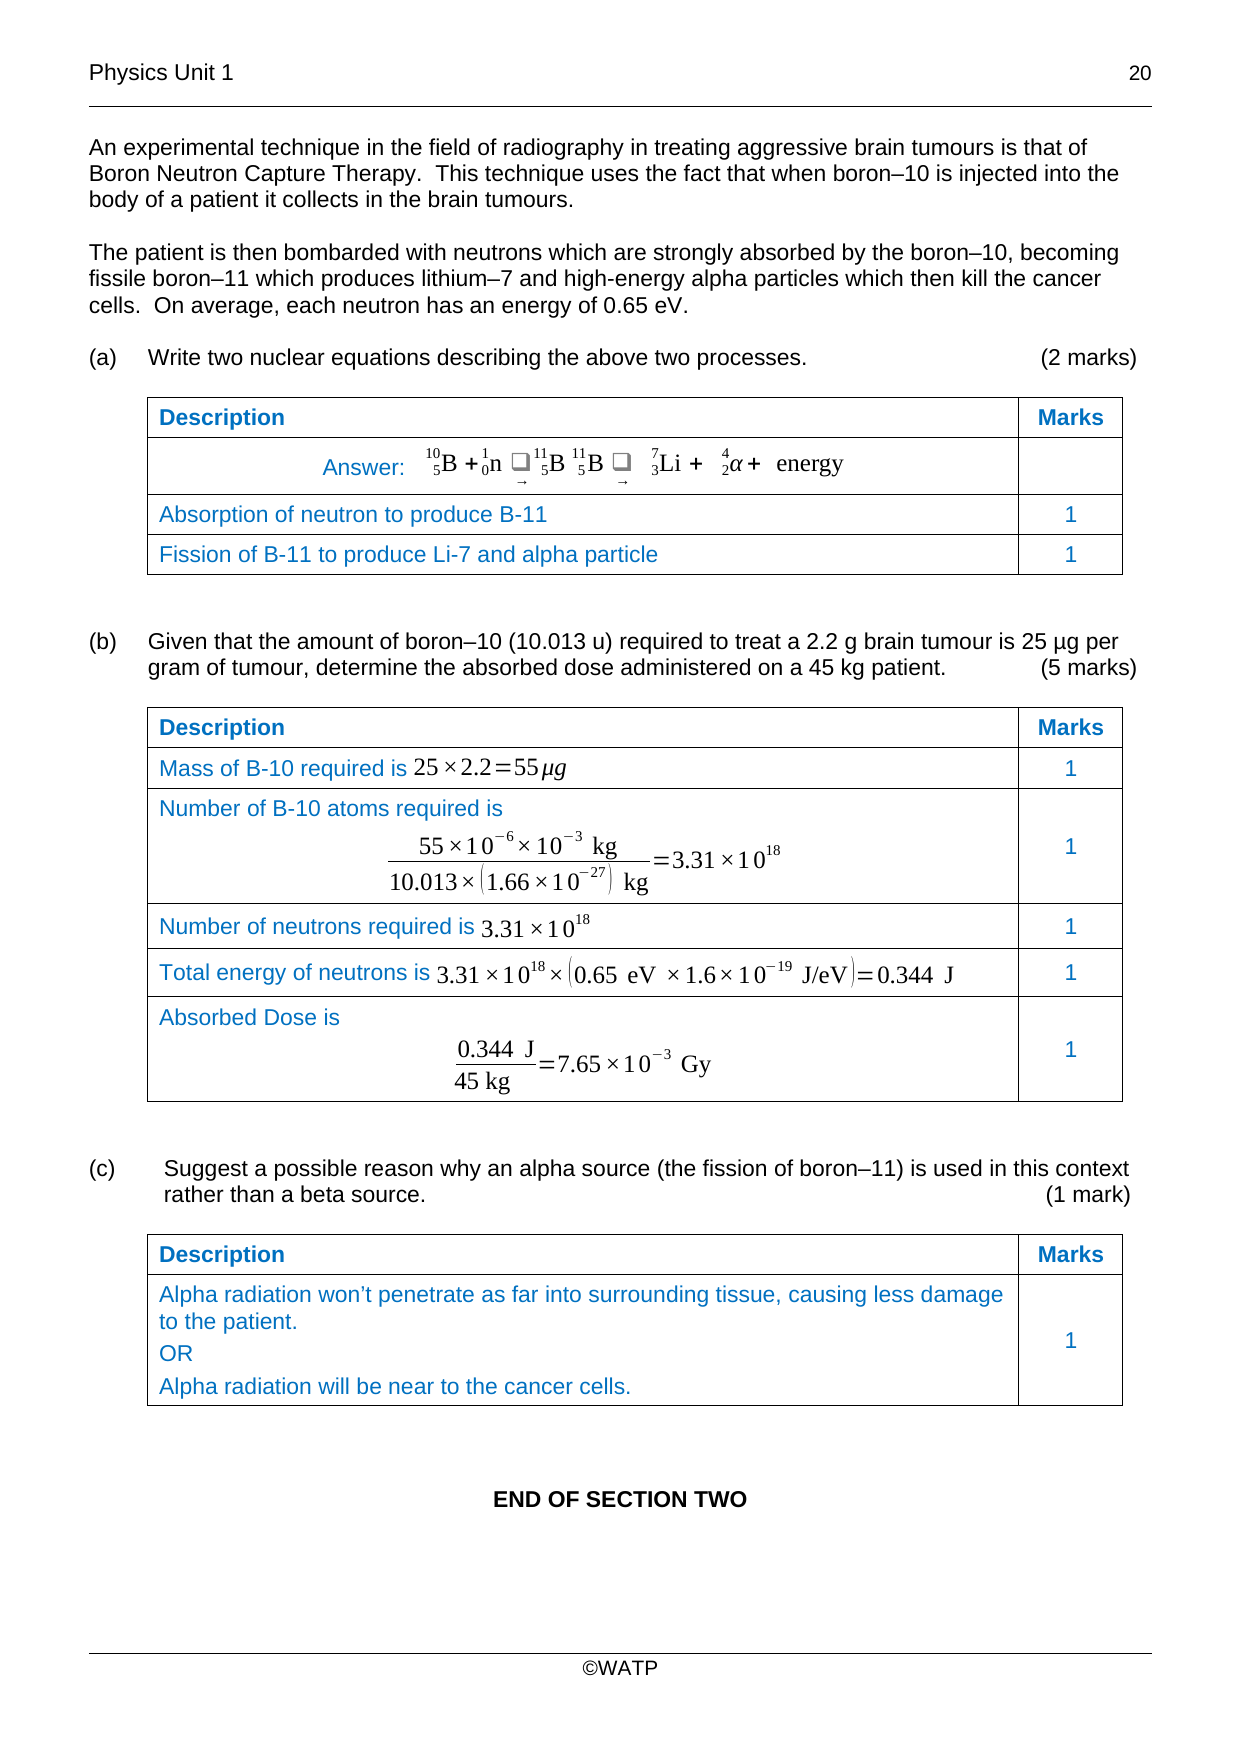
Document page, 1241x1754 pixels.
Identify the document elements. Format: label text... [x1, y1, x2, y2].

text (b) Given that the amount of boron–10 (10.013 u) required to treat a 2.2 g brain tumour is 25 µg per gram of tumour, determine the absorbed dose administered on a 45 kg patient. (5 marks) [89, 628, 1152, 680]
table_header Marks [1019, 708, 1122, 747]
table_cell Mass of B-10 required is [148, 748, 1018, 788]
table_header Marks [1019, 1235, 1122, 1274]
table_cell 1 [1019, 748, 1122, 788]
table_cell Number of neutrons required is [148, 904, 1018, 948]
table_cell Total energy of neutrons is [148, 949, 1018, 996]
table_header Description [148, 398, 1018, 437]
text The patient is then bombarded with neutrons which are strongly absorbed by the boron–10, becoming fissile boron–11 which produces lithium–7 and high-energy alpha particles which then kill the cancer cells. On average, each neutron has an energy of 0.65 eV. [89, 239, 1152, 318]
table_cell Answer: [148, 438, 1018, 494]
table_cell 1 [1019, 789, 1122, 903]
table_cell 1 [1019, 535, 1122, 574]
text (a) Write two nuclear equations describing the above two processes. (2 marks) [89, 344, 1152, 371]
table_cell 1 [1019, 997, 1122, 1101]
text END OF SECTION TWO [89, 1486, 1152, 1512]
table_cell Absorbed Dose is [148, 997, 1018, 1101]
table_cell 1 [1019, 904, 1122, 948]
table_header Description [148, 1235, 1018, 1274]
table_cell Fission of B-11 to produce Li-7 and alpha particle [148, 535, 1018, 574]
table_cell [1019, 438, 1122, 494]
table_cell 1 [1019, 1275, 1122, 1405]
table_cell Absorption of neutron to produce B-11 [148, 495, 1018, 534]
table_cell Number of B-10 atoms required is [148, 789, 1018, 903]
table_cell 1 [1019, 495, 1122, 534]
text (c) Suggest a possible reason why an alpha source (the fission of boron–11) is used in this context rather than a beta source. (1 mark) [89, 1155, 1152, 1208]
table_cell Alpha radiation won’t penetrate as far into surrounding tissue, causing less damage to the patient. OR Alpha radiation will be near to the cancer cells. [148, 1275, 1018, 1405]
table_cell 1 [1019, 949, 1122, 996]
table_header Description [148, 708, 1018, 747]
table_header Marks [1019, 398, 1122, 437]
text An experimental technique in the field of radiography in treating aggressive brain tumours is that of Boron Neutron Capture Therapy. This technique uses the fact that when boron–10 is injected into the body of a patient it collects in the brain tumours. [89, 133, 1152, 213]
